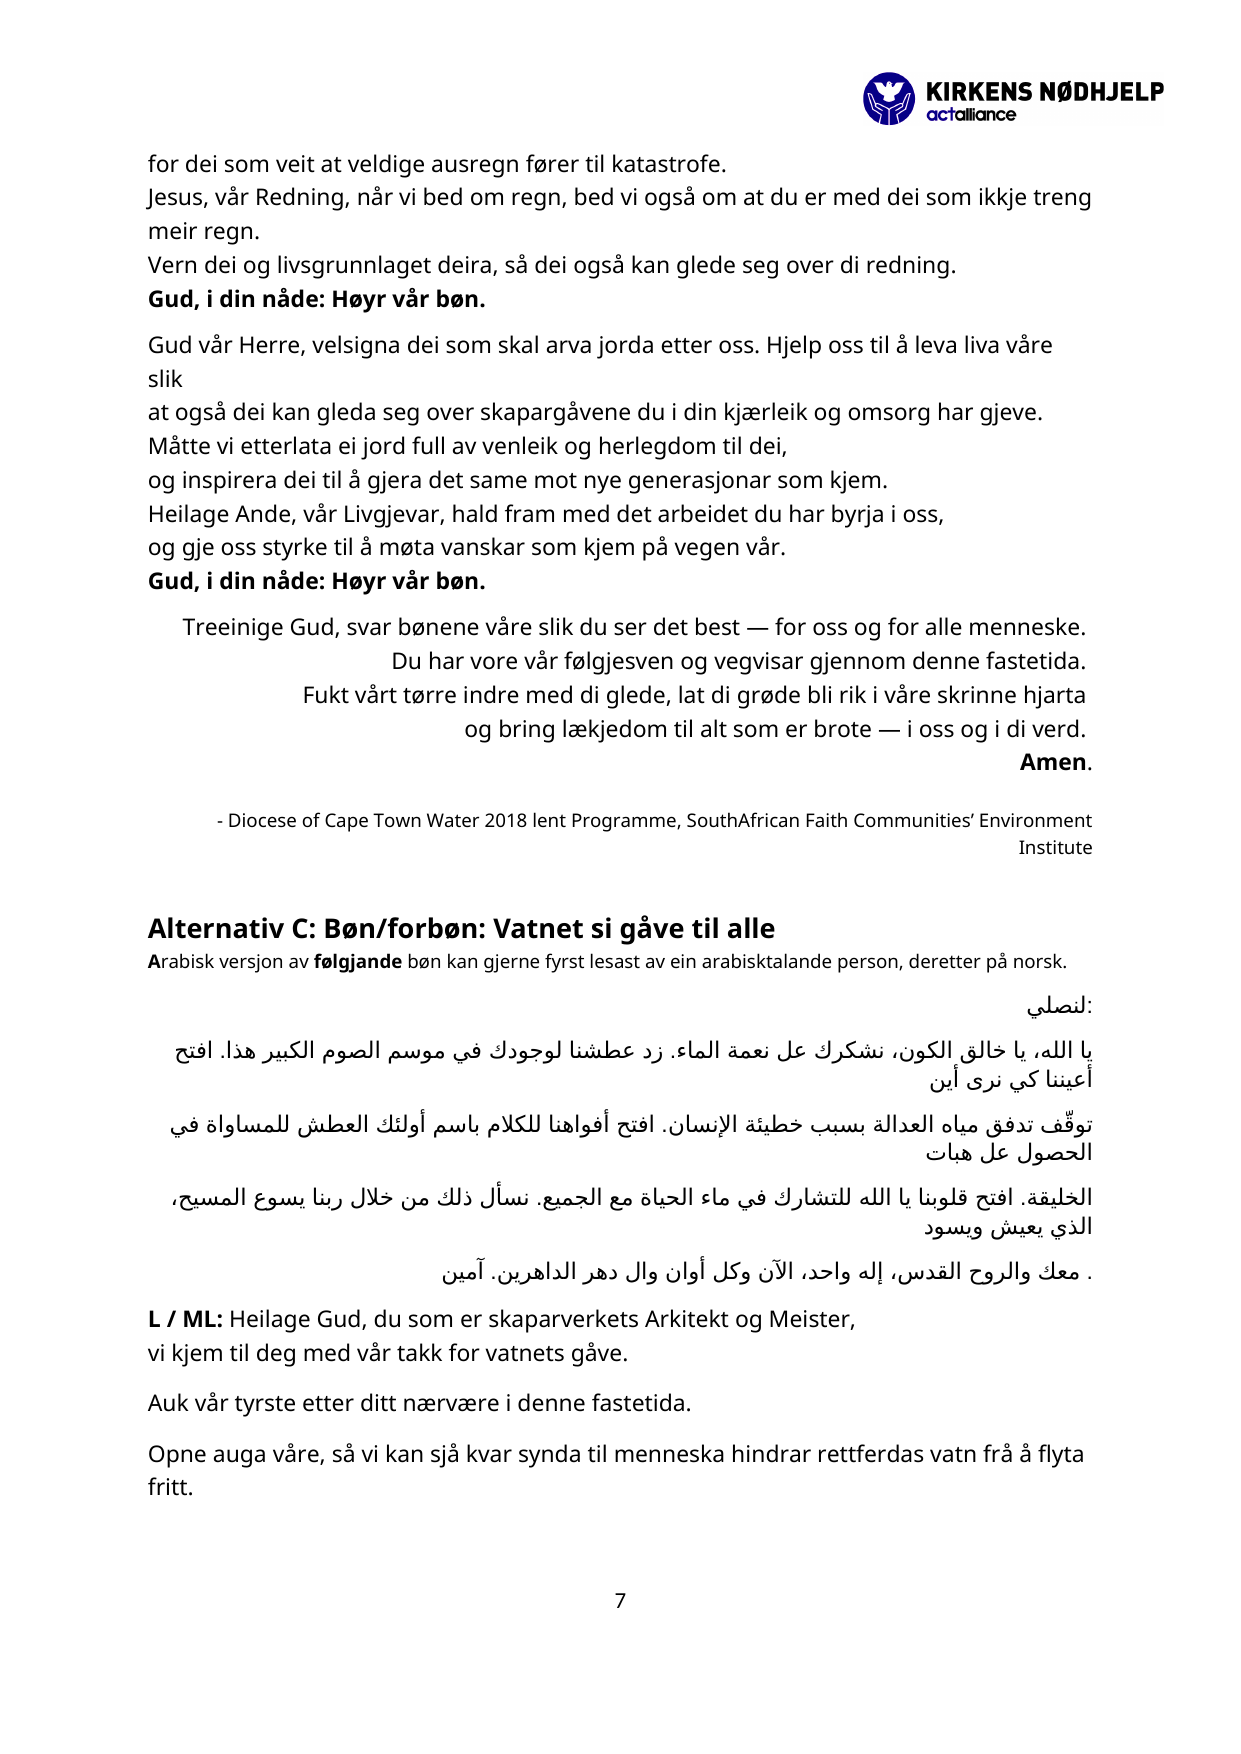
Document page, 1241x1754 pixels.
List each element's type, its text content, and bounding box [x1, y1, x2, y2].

text توقّف تدفق مياه العدالة بسبب خطيئة الإنسان. افتح أفواهنا للكلام باسم أولئك العطش للمساواة في الحصول عل هبات [148, 1111, 1093, 1166]
text معك والروح القدس، إله واحد، الآن وكل أوان وال دهر الداهرين. آمين . [148, 1258, 1093, 1284]
text Alternativ C: Bøn/forbøn: Vatnet si gåve til alle Arabisk versjon av følgjande bøn kan gjerne fyrst lesast av ein arabisktalande person, deretter på norsk. [148, 909, 1093, 973]
text الخليقة. افتح قلوبنا يا الله للتشارك في ماء الحياة مع الجميع. نسأل ذلك من خلال ربنا يسوع المسيح، الذي يعيش ويسود [148, 1184, 1093, 1239]
text Treeinige Gud, svar bønene våre slik du ser det best ― for oss og for alle menneske. Du har vore vår følgjesven og vegvisar gjennom denne fastetida. Fukt vårt tørre indre med di glede, lat di grøde bli rik i våre skrinne hjarta og bring lækjedom til alt som er brote ― i oss og i di verd. Amen. - Diocese of Cape Town Water 2018 lent Programme, SouthAfrican Faith Communities’ Environment Institute [148, 611, 1093, 890]
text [148, 148, 1093, 314]
text Gud vår Herre, velsigna dei som skal arva jorda etter oss. Hjelp oss til å leva liva våre slik at også dei kan gleda seg over skapargåvene du i din kjærleik og omsorg har gjeve. Måtte vi etterlata ei jord full av venleik og herlegdom til dei, og inspirera dei til å gjera det same mot nye generasjonar som kjem. Heilage Ande, vår Livgjevar, hald fram med det arbeidet du har byrja i oss, og gje oss styrke til å møta vanskar som kjem på vegen vår. Gud, i din nåde: Høyr vår bøn. [148, 329, 1093, 596]
text لنصلي: [148, 992, 1093, 1018]
text Opne auga våre, så vi kan sjå kvar synda til menneska hindrar rettferdas vatn frå å flyta fritt. [148, 1438, 1093, 1503]
text L / ML: Heilage Gud, du som er skaparverkets Arkitekt og Meister, vi kjem til deg med vår takk for vatnets gåve. [148, 1303, 1093, 1368]
text يا الله، يا خالق الكون، نشكرك عل نعمة الماء. زد عطشنا لوجودك في موسم الصوم الكبير هذا. افتح أعيننا كي نرى أين [148, 1037, 1093, 1092]
text Auk vår tyrste etter ditt nærvære i denne fastetida. [148, 1387, 1093, 1418]
picture [862, 72, 1164, 126]
